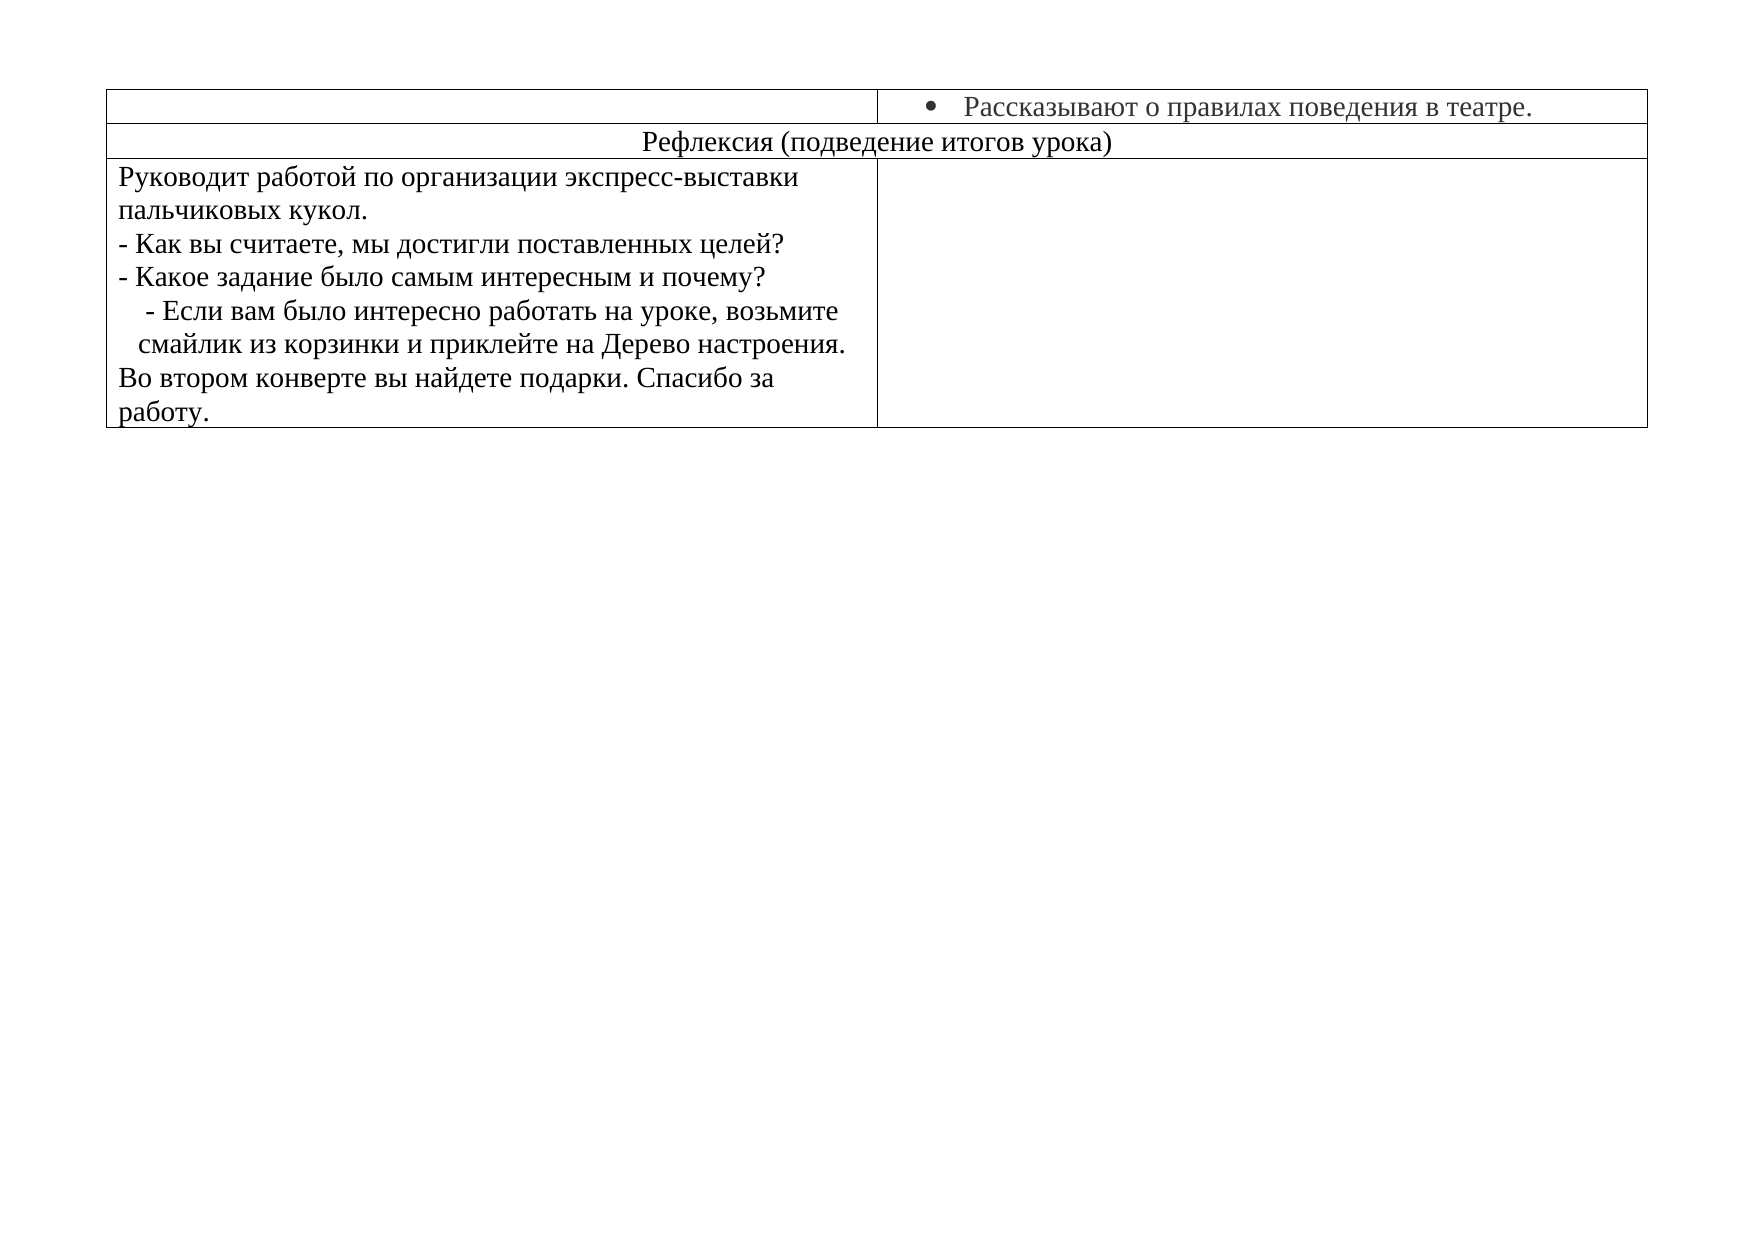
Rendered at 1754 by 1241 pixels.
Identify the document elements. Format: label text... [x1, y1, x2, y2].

table_cell Руководит работой по организации экспресс-выставки пальчиковых кукол. - Как вы считаете, мы достигли поставленных целей? - Какое задание было самым интересным и почему? - Если вам было интересно работать на уроке, возьмите смайлик из корзинки и приклейте на Дерево настроения. Во втором конверте вы найдете подарки. Спасибо за работу. [107, 159, 877, 427]
table_cell Рефлексия (подведение итогов урока) [107, 124, 1647, 158]
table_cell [107, 90, 877, 123]
table_cell [878, 159, 1647, 427]
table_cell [878, 90, 1647, 123]
